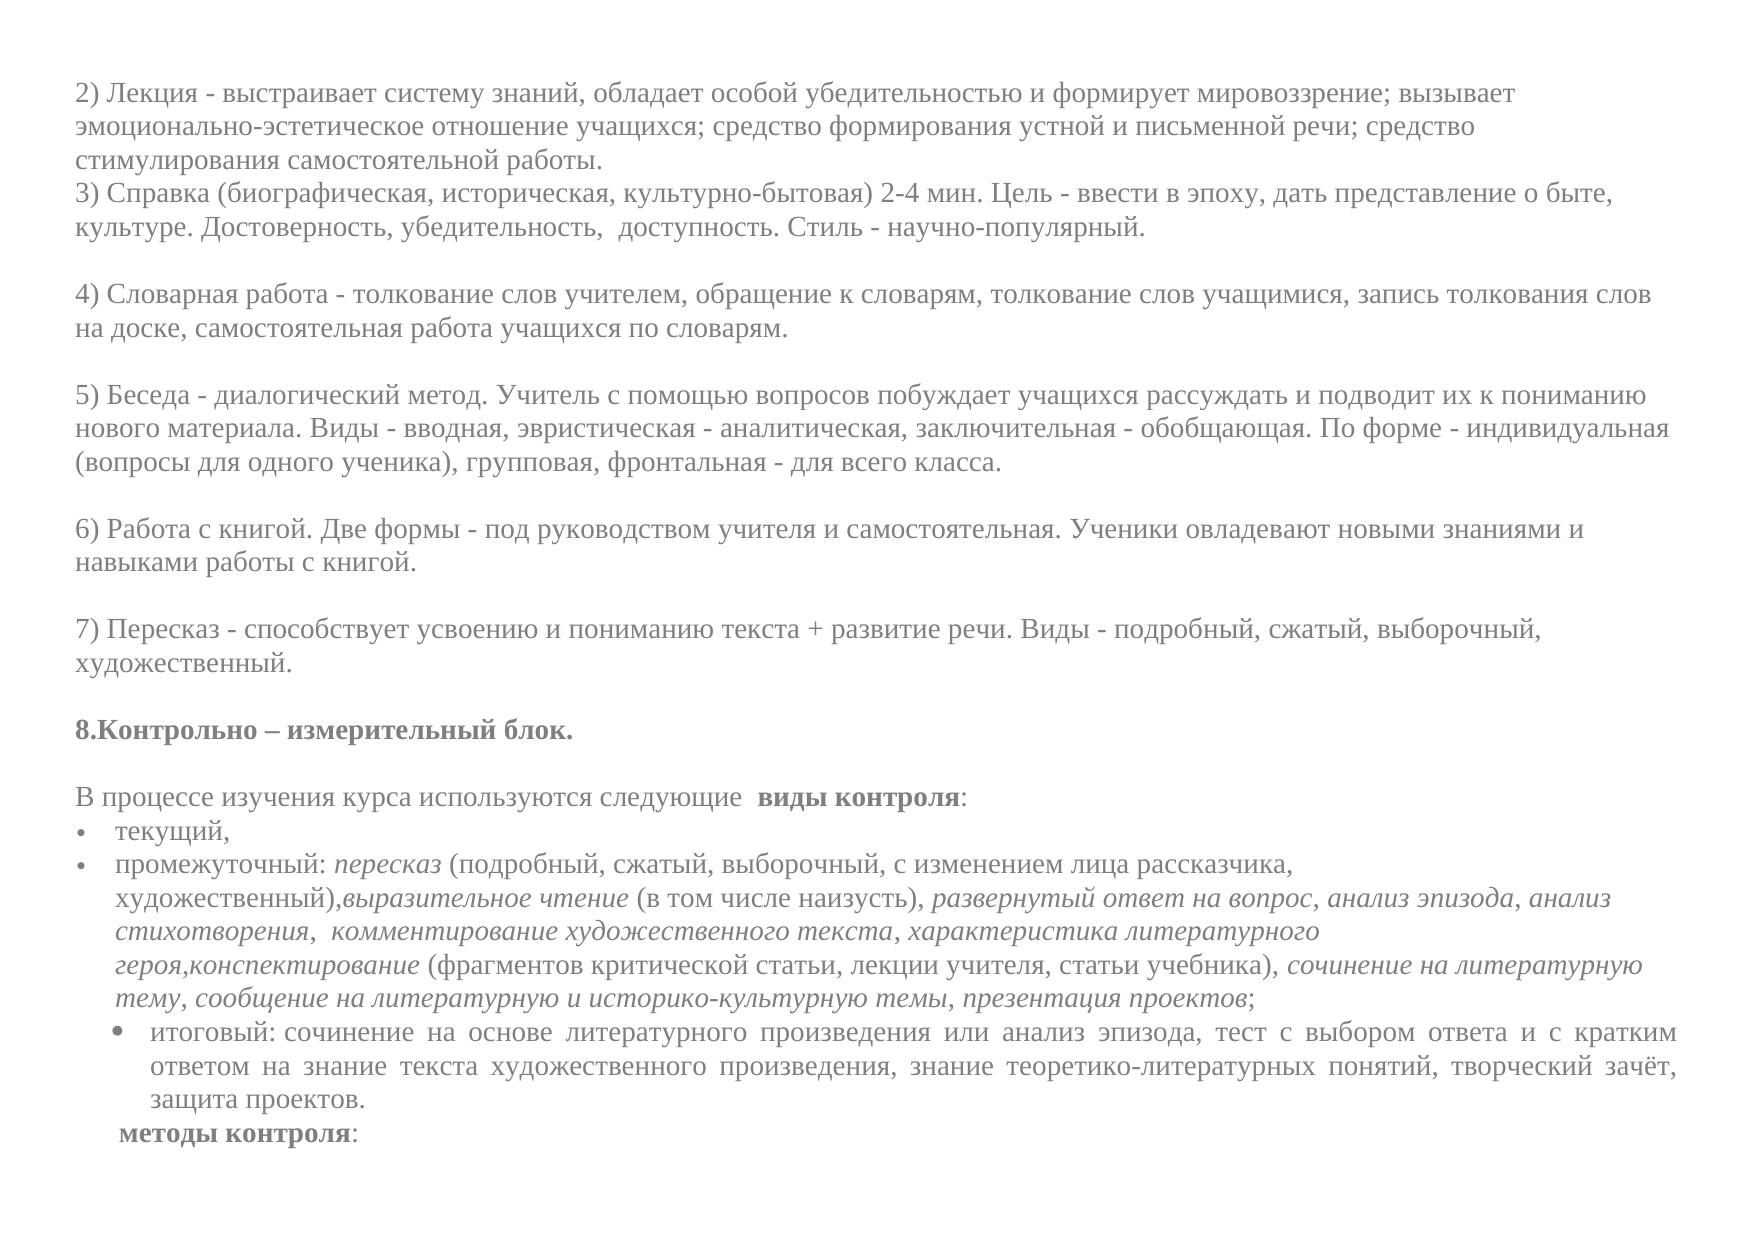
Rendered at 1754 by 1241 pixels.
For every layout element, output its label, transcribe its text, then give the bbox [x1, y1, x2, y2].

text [75, 75, 1679, 176]
text методы контроля: [75, 1115, 1679, 1148]
list промежуточный: пересказ (подробный, сжатый, выборочный, с изменением лица рассказчика, художественный),выразительное чтение (в том числе наизусть), развернутый ответ на вопрос, анализ эпизода, анализ стихотворения, комментирование художественного текста, характеристика литературного героя,конспектирование (фрагментов критической статьи, лекции учителя, статьи учебника), сочинение на литературную тему, сообщение на литературную и историко-культурную темы, презентация проектов; [77, 846, 1679, 1014]
text 8.Контрольно – измерительный блок. [75, 712, 1679, 746]
list текущий, [77, 813, 1679, 846]
text В процессе изучения курса используются следующие виды контроля: [75, 779, 1679, 813]
list итоговый: сочинение на основе литературного произведения или анализ эпизода, тест с выбором ответа и с кратким ответом на знание текста художественного произведения, знание теоретико-литературных понятий, творческий зачёт, защита проектов. [112, 1014, 1679, 1115]
text 3) Справка (биографическая, историческая, культурно-бытовая) 2-4 мин. Цель - ввести в эпоху, дать представление о быте, культуре. Достоверность, убедительность, доступность. Стиль - научно-популярный. 4) Словарная работа - толкование слов учителем, обращение к словарям, толкование слов учащимися, запись толкования слов на доске, самостоятельная работа учащихся по словарям. 5) Беседа - диалогический метод. Учитель с помощью вопросов побуждает учащихся рассуждать и подводит их к пониманию нового материала. Виды - вводная, эвристическая - аналитическая, заключительная - обобщающая. По форме - индивидуальная (вопросы для одного ученика), групповая, фронтальная - для всего класса. 6) Работа с книгой. Две формы - под руководством учителя и самостоятельная. Ученики овладевают новыми знаниями и навыками работы с книгой. 7) Пересказ - способствует усвоению и пониманию текста + развитие речи. Виды - подробный, сжатый, выборочный, художественный. [75, 176, 1679, 712]
